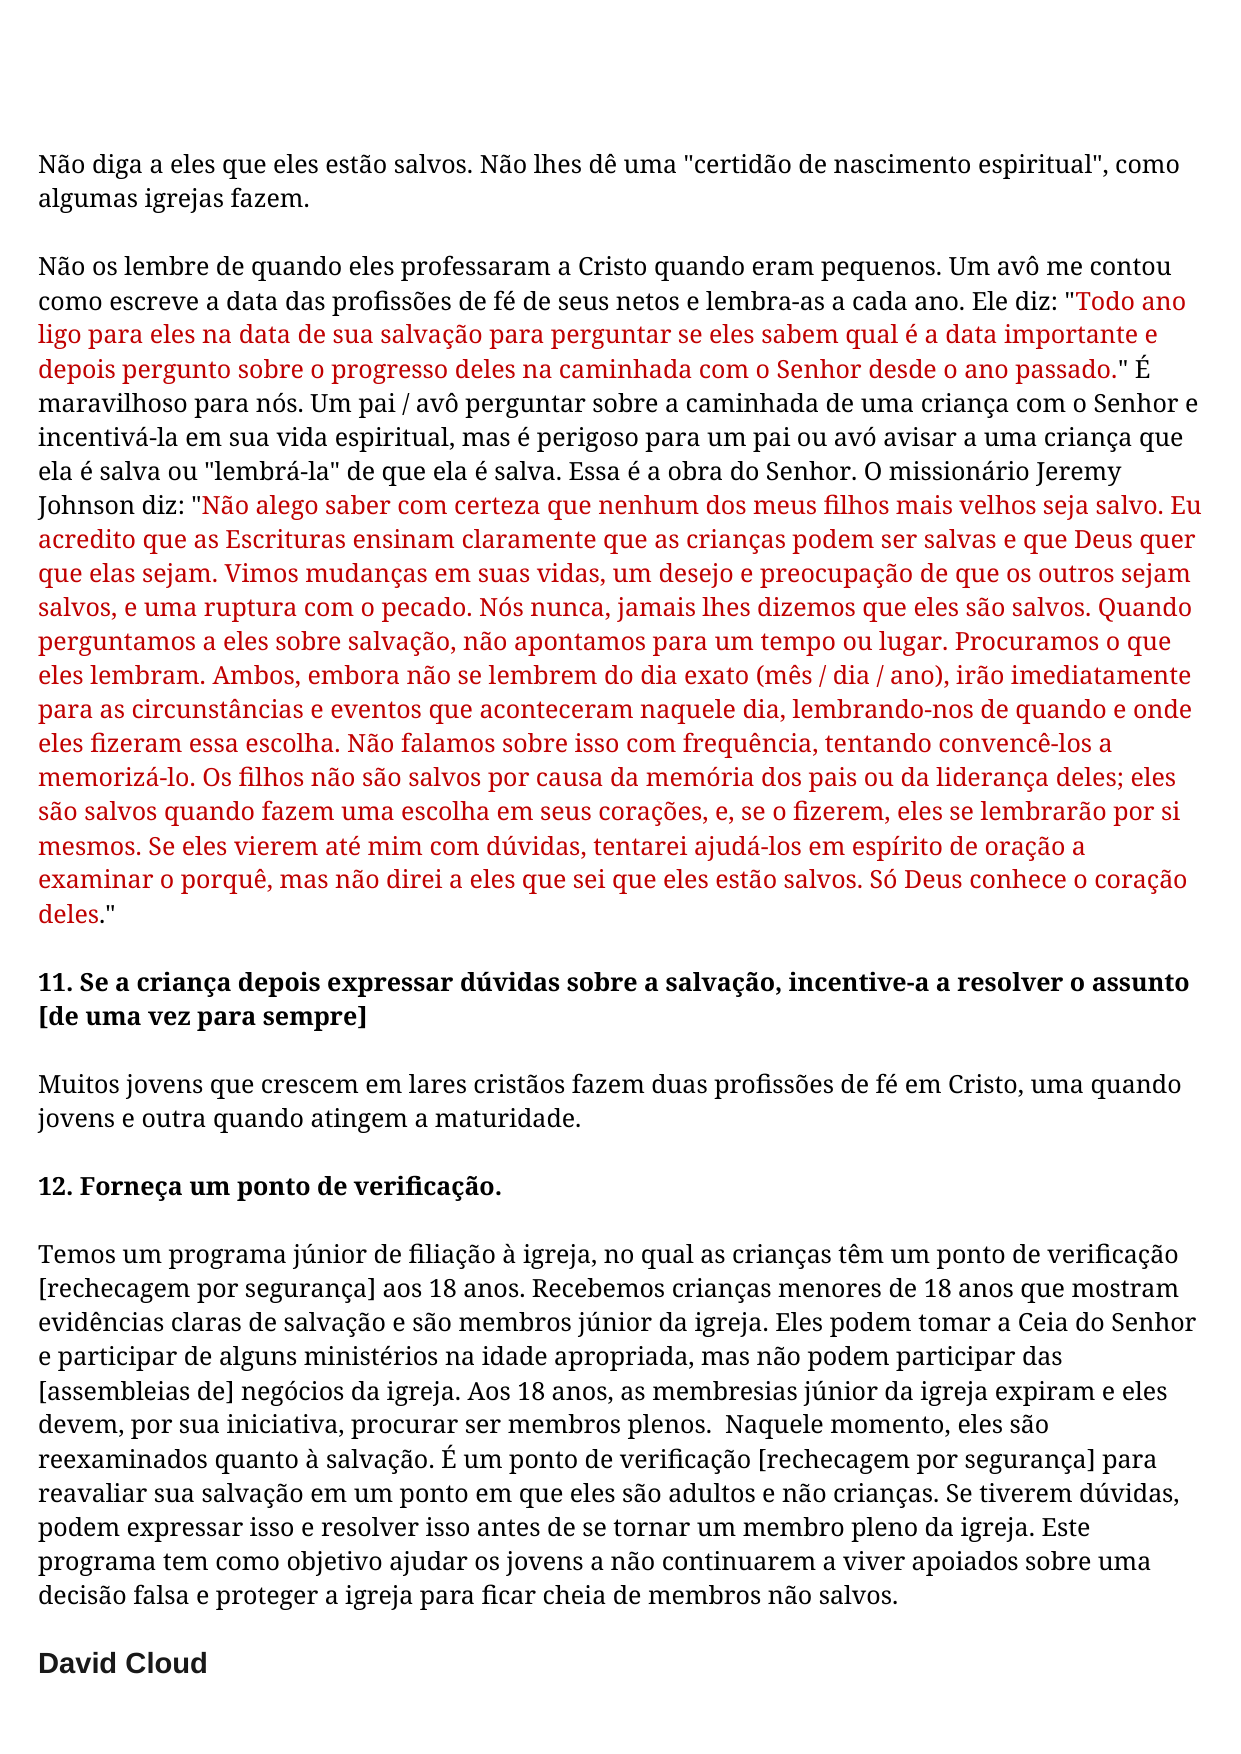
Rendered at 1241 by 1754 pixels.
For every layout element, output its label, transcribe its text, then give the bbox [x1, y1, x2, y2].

text Não diga a eles que eles estão salvos. Não lhes dê uma "certidão de nascimento espiritual", como algumas igrejas fazem. Não os lembre de quando eles professaram a Cristo quando eram pequenos. Um avô me contou como escreve a data das profissões de fé de seus netos e lembra-as a cada ano. Ele diz: "Todo ano ligo para eles na data de sua salvação para perguntar se eles sabem qual é a data importante e depois pergunto sobre o progresso deles na caminhada com o Senhor desde o ano passado." É maravilhoso para nós. Um pai / avô perguntar sobre a caminhada de uma criança com o Senhor e incentivá-la em sua vida espiritual, mas é perigoso para um pai ou avó avisar a uma criança que ela é salva ou "lembrá-la" de que ela é salva. Essa é a obra do Senhor. O missionário Jeremy Johnson diz: "Não alego saber com certeza que nenhum dos meus filhos mais velhos seja salvo. Eu acredito que as Escrituras ensinam claramente que as crianças podem ser salvas e que Deus quer que elas sejam. Vimos mudanças em suas vidas, um desejo e preocupação de que os outros sejam salvos, e uma ruptura com o pecado. Nós nunca, jamais lhes dizemos que eles são salvos. Quando perguntamos a eles sobre salvação, não apontamos para um tempo ou lugar. Procuramos o que eles lembram. Ambos, embora não se lembrem do dia exato (mês / dia / ano), irão imediatamente para as circunstâncias e eventos que aconteceram naquele dia, lembrando-nos de quando e onde eles fizeram essa escolha. Não falamos sobre isso com frequência, tentando convencê-los a memorizá-lo. Os filhos não são salvos por causa da memória dos pais ou da liderança deles; eles são salvos quando fazem uma escolha em seus corações, e, se o fizerem, eles se lembrarão por si mesmos. Se eles vierem até mim com dúvidas, tentarei ajudá-los em espírito de oração a examinar o porquê, mas não direi a eles que sei que eles estão salvos. Só Deus conhece o coração deles." 11. Se a criança depois expressar dúvidas sobre a salvação, incentive-a a resolver o assunto [de uma vez para sempre] Muitos jovens que crescem em lares cristãos fazem duas profissões de fé em Cristo, uma quando jovens e outra quando atingem a maturidade. 12. Forneça um ponto de verificação. Temos um programa júnior de filiação à igreja, no qual as crianças têm um ponto de verificação [rechecagem por segurança] aos 18 anos. Recebemos crianças menores de 18 anos que mostram evidências claras de salvação e são membros júnior da igreja. Eles podem tomar a Ceia do Senhor e participar de alguns ministérios na idade apropriada, mas não podem participar das [assembleias de] negócios da igreja. Aos 18 anos, as membresias júnior da igreja expiram e eles devem, por sua iniciativa, procurar ser membros plenos. Naquele momento, eles são reexaminados quanto à salvação. É um ponto de verificação [rechecagem por segurança] para reavaliar sua salvação em um ponto em que eles são adultos e não crianças. Se tiverem dúvidas, podem expressar isso e resolver isso antes de se tornar um membro pleno da igreja. Este programa tem como objetivo ajudar os jovens a não continuarem a viver apoiados sobre uma decisão falsa e proteger a igreja para ficar cheia de membros não salvos. David Cloud [38, 113, 1202, 1679]
